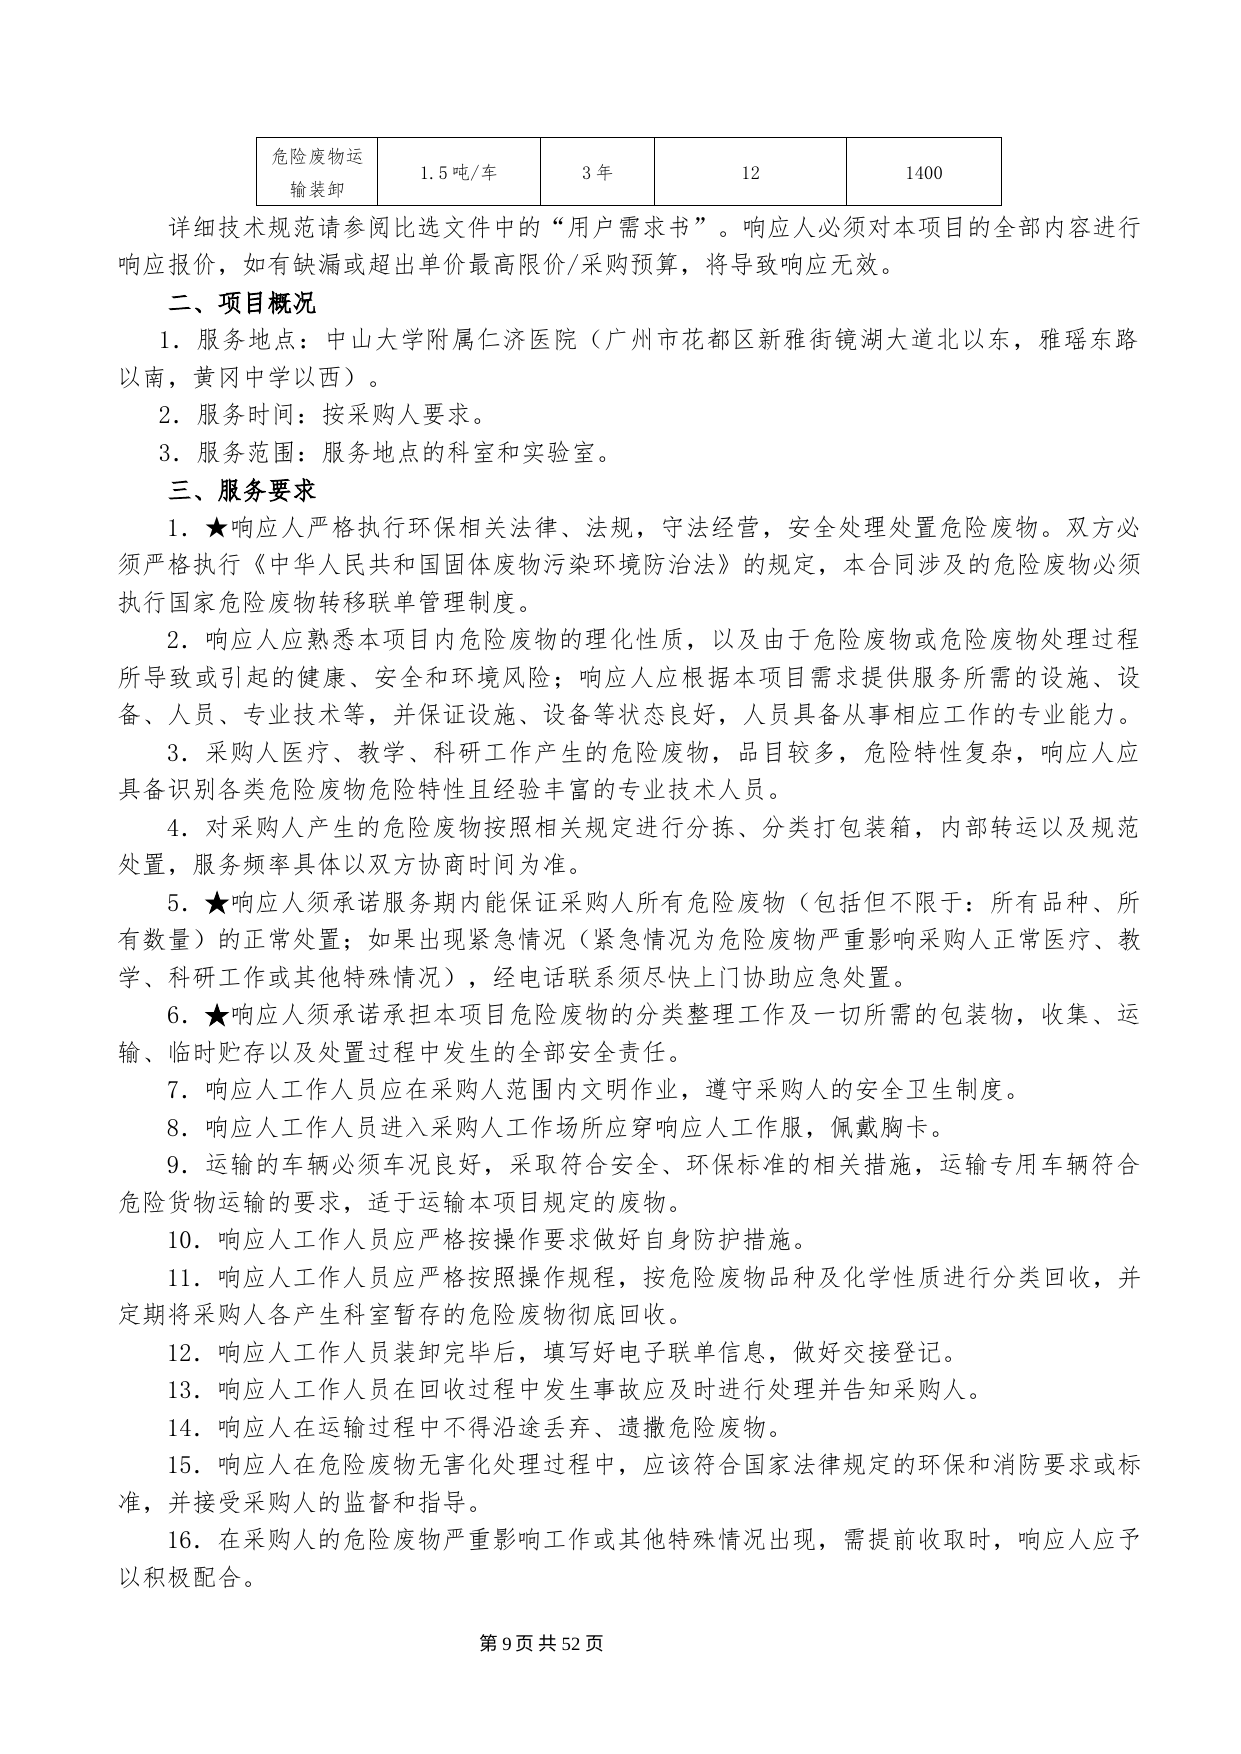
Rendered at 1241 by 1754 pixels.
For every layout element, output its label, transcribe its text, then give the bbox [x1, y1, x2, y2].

list 响应人应熟悉本项目内危险废物的理化性质，以及由于危险废物或危险废物处理过程所导致或引起的健康、安全和环境风险；响应人应根据本项目需求提供服务所需的设施、设备、人员、专业技术等，并保证设施、设备等状态良好，人员具备从事相应工作的专业能力。 [117, 619, 1142, 731]
list 响应人在危险废物无害化处理过程中，应该符合国家法律规定的环保和消防要求或标准，并接受采购人的监督和指导。 [117, 1444, 1142, 1519]
list ★响应人须承诺服务期内能保证采购人所有危险废物（包括但不限于：所有品种、所有数量）的正常处置；如果出现紧急情况（紧急情况为危险废物严重影响采购人正常医疗、教学、科研工作或其他特殊情况），经电话联系须尽快上门协助应急处置。 [117, 881, 1142, 994]
table_cell 1400 [847, 138, 1001, 205]
list 对采购人产生的危险废物按照相关规定进行分拣、分类打包装箱，内部转运以及规范处置，服务频率具体以双方协商时间为准。 [117, 806, 1142, 881]
list 响应人工作人员装卸完毕后，填写好电子联单信息，做好交接登记。 [117, 1331, 1142, 1369]
list 响应人工作人员应在采购人范围内文明作业，遵守采购人的安全卫生制度。 [117, 1069, 1142, 1106]
list 采购人医疗、教学、科研工作产生的危险废物，品目较多，危险特性复杂，响应人应具备识别各类危险废物危险特性且经验丰富的专业技术人员。 [117, 731, 1142, 806]
table_cell 3年 [541, 138, 654, 205]
list 三、服务要求 [117, 469, 1142, 506]
list 响应人工作人员在回收过程中发生事故应及时进行处理并告知采购人。 [117, 1369, 1142, 1406]
list ★响应人须承诺承担本项目危险废物的分类整理工作及一切所需的包装物，收集、运输、临时贮存以及处置过程中发生的全部安全责任。 [117, 994, 1142, 1069]
list 在采购人的危险废物严重影响工作或其他特殊情况出现，需提前收取时，响应人应予以积极配合。 [117, 1519, 1142, 1594]
list 响应人工作人员进入采购人工作场所应穿响应人工作服，佩戴胸卡。 [117, 1106, 1142, 1144]
list 运输的车辆必须车况良好，采取符合安全、环保标准的相关措施，运输专用车辆符合危险货物运输的要求，适于运输本项目规定的废物。 [117, 1144, 1142, 1219]
table_cell 1.5吨/车 [378, 138, 540, 205]
list 响应人工作人员应严格按照操作规程，按危险废物品种及化学性质进行分类回收，并定期将采购人各产生科室暂存的危险废物彻底回收。 [117, 1256, 1142, 1331]
table_cell 危险废物运输装卸 [257, 138, 377, 205]
list 响应人工作人员应严格按操作要求做好自身防护措施。 [117, 1219, 1142, 1256]
list 二、项目概况 [117, 281, 1142, 319]
list 服务时间：按采购人要求。 [117, 394, 1142, 431]
list ★响应人严格执行环保相关法律、法规，守法经营，安全处理处置危险废物。双方必须严格执行《中华人民共和国固体废物污染环境防治法》的规定，本合同涉及的危险废物必须执行国家危险废物转移联单管理制度。 [117, 506, 1142, 619]
list 服务地点：中山大学附属仁济医院（广州市花都区新雅街镜湖大道北以东，雅瑶东路以南，黄冈中学以西）。 [117, 319, 1142, 394]
list 服务范围：服务地点的科室和实验室。 [117, 431, 1142, 469]
table_cell 12 [655, 138, 846, 205]
list 响应人在运输过程中不得沿途丢弃、遗撒危险废物。 [117, 1406, 1142, 1444]
list 详细技术规范请参阅比选文件中的“用户需求书”。响应人必须对本项目的全部内容进行响应报价，如有缺漏或超出单价最高限价/采购预算，将导致响应无效。 [117, 206, 1142, 281]
